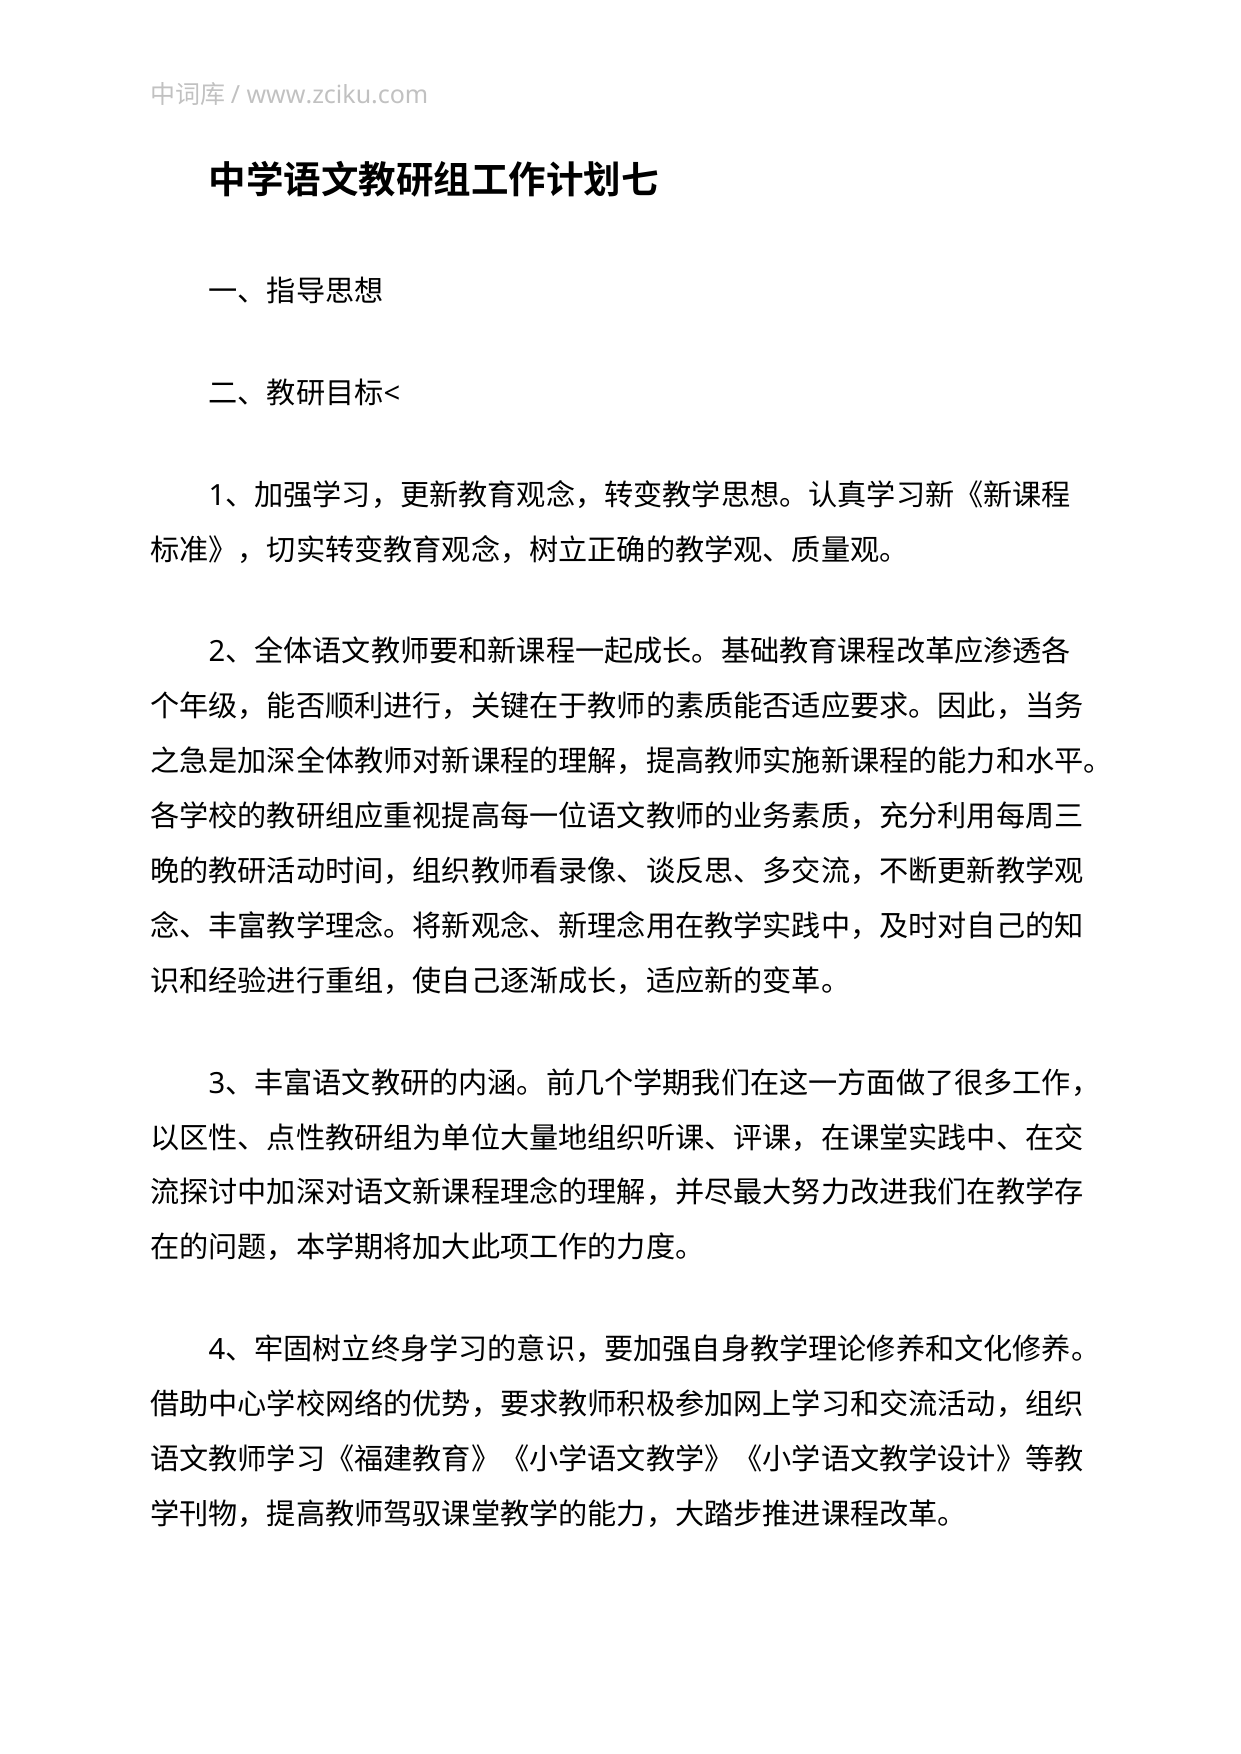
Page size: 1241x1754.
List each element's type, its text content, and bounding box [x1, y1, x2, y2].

text 二、教研目标< [150, 369, 1090, 412]
text 4、牢固树立终身学习的意识，要加强自身教学理论修养和文化修养。借助中心学校网络的优势，要求教师积极参加网上学习和交流活动，组织语文教师学习《福建教育》《小学语文教学》《小学语文教学设计》等教学刊物，提高教师驾驭课堂教学的能力，大踏步推进课程改革。 [150, 1326, 1090, 1533]
text 中学语文教研组工作计划七 [150, 150, 1090, 204]
text 3、丰富语文教研的内涵。前几个学期我们在这一方面做了很多工作，以区性、点性教研组为单位大量地组织听课、评课，在课堂实践中、在交流探讨中加深对语文新课程理念的理解，并尽最大努力改进我们在教学存在的问题，本学期将加大此项工作的力度。 [150, 1059, 1090, 1266]
text 1、加强学习，更新教育观念，转变教学思想。认真学习新《新课程标准》，切实转变教育观念，树立正确的教学观、质量观。 [150, 471, 1090, 568]
text 一、指导思想 [150, 267, 1090, 310]
text 2、全体语文教师要和新课程一起成长。基础教育课程改革应渗透各个年级，能否顺利进行，关键在于教师的素质能否适应要求。因此，当务之急是加深全体教师对新课程的理解，提高教师实施新课程的能力和水平。各学校的教研组应重视提高每一位语文教师的业务素质，充分利用每周三晚的教研活动时间，组织教师看录像、谈反思、多交流，不断更新教学观念、丰富教学理念。将新观念、新理念用在教学实践中，及时对自己的知识和经验进行重组，使自己逐渐成长，适应新的变革。 [150, 628, 1090, 1000]
